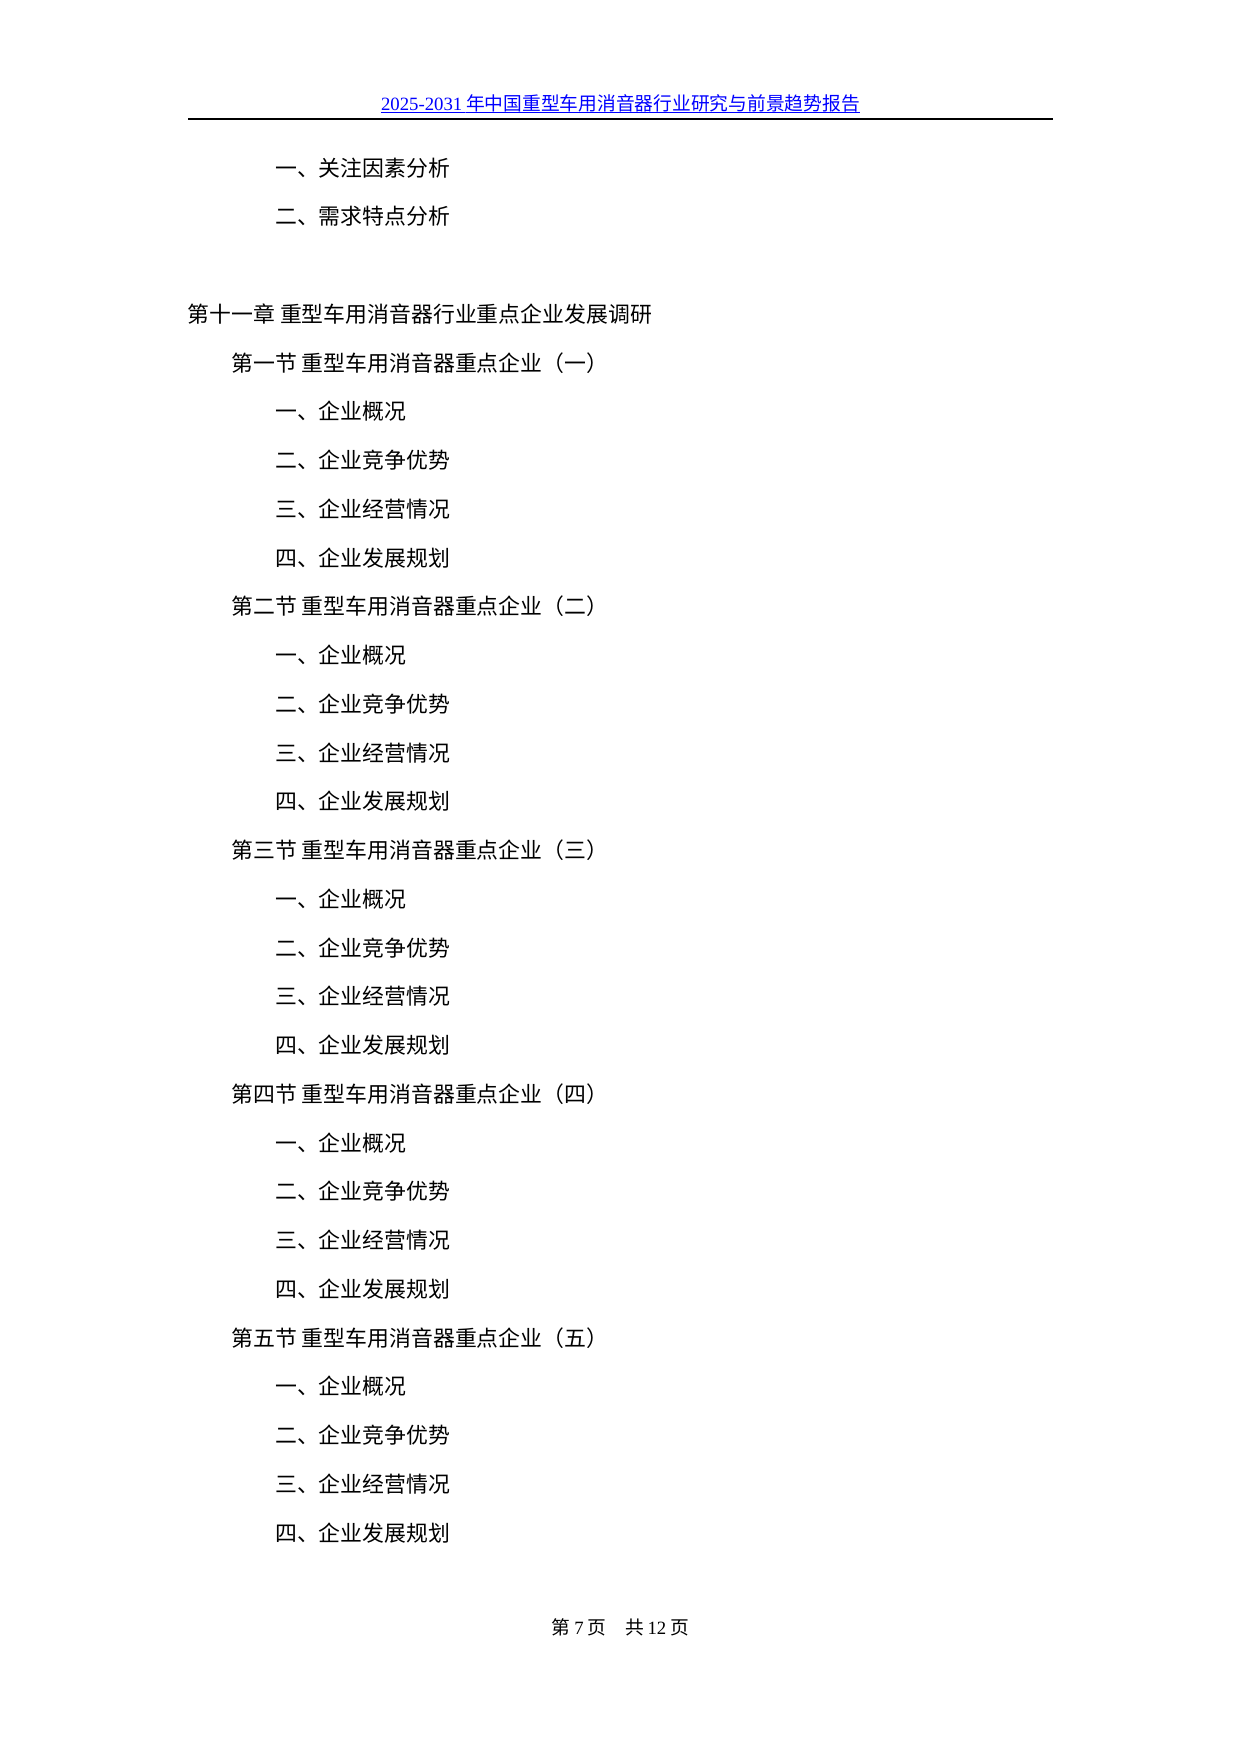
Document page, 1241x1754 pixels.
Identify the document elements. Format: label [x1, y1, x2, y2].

text [187, 150, 1053, 1548]
